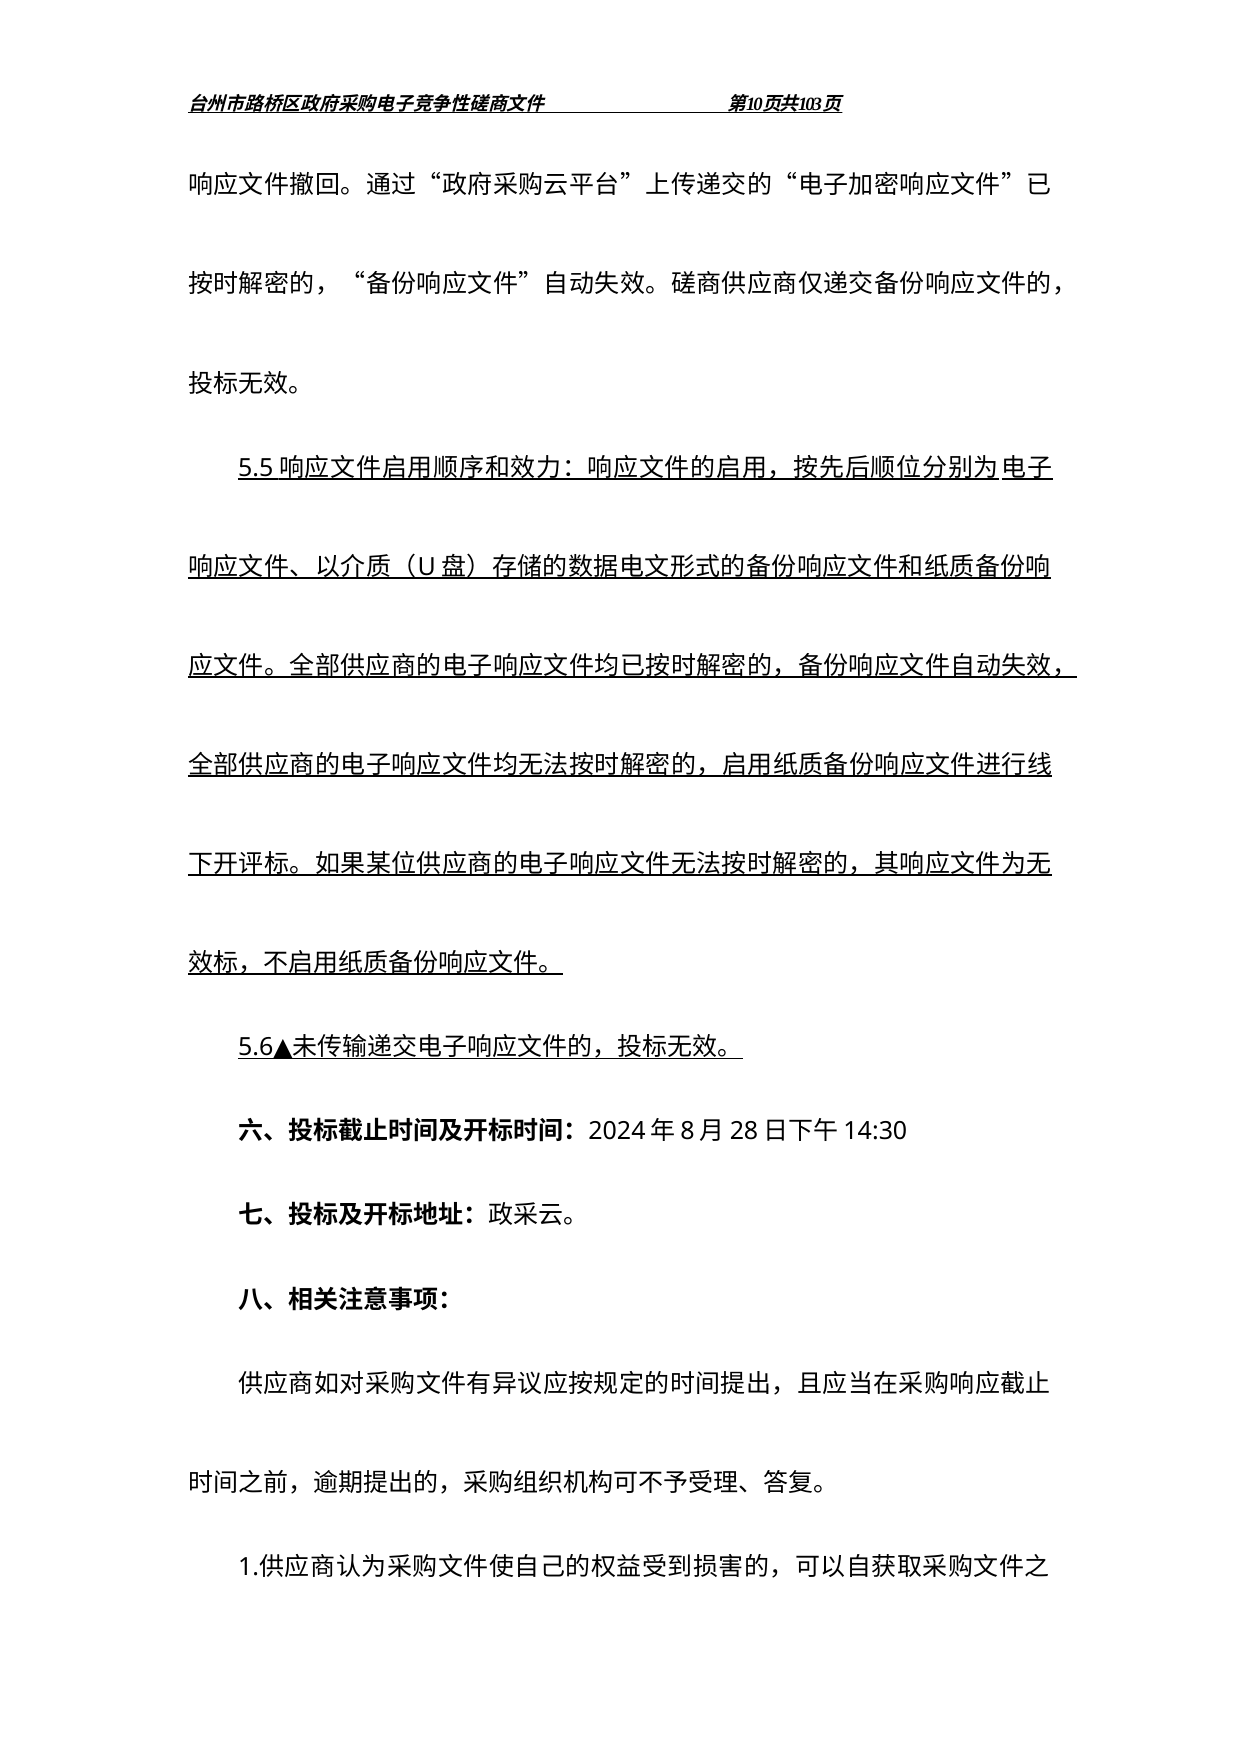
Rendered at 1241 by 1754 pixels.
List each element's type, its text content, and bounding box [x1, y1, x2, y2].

text 5.5响应文件启用顺序和效力：响应文件的启用，按先后顺位分别为电子响应文件、以介质（U盘）存储的数据电文形式的备份响应文件和纸质备份响应文件。全部供应商的电子响应文件均已按时解密的，备份响应文件自动失效，全部供应商的电子响应文件均无法按时解密的，启用纸质备份响应文件进行线下开评标。如果某位供应商的电子响应文件无法按时解密的，其响应文件为无效标，不启用纸质备份响应文件。 [188, 777, 1052, 874]
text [188, 150, 1052, 414]
text 八、相关注意事项： [188, 1264, 1052, 1330]
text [188, 1532, 1052, 1598]
text 六、投标截止时间及开标时间：2024年8月28日下午14:30 [188, 1096, 1052, 1162]
text 5.5响应文件启用顺序和效力：响应文件的启用，按先后顺位分别为电子响应文件、以介质（U盘）存储的数据电文形式的备份响应文件和纸质备份响应文件。全部供应商的电子响应文件均已按时解密的，备份响应文件自动失效，全部供应商的电子响应文件均无法按时解密的，启用纸质备份响应文件进行线下开评标。如果某位供应商的电子响应文件无法按时解密的，其响应文件为无效标，不启用纸质备份响应文件。 [188, 876, 1052, 994]
text 5.5响应文件启用顺序和效力：响应文件的启用，按先后顺位分别为电子响应文件、以介质（U盘）存储的数据电文形式的备份响应文件和纸质备份响应文件。全部供应商的电子响应文件均已按时解密的，备份响应文件自动失效，全部供应商的电子响应文件均无法按时解密的，启用纸质备份响应文件进行线下开评标。如果某位供应商的电子响应文件无法按时解密的，其响应文件为无效标，不启用纸质备份响应文件。 [188, 678, 1052, 775]
text 5.5响应文件启用顺序和效力：响应文件的启用，按先后顺位分别为电子响应文件、以介质（U盘）存储的数据电文形式的备份响应文件和纸质备份响应文件。全部供应商的电子响应文件均已按时解密的，备份响应文件自动失效，全部供应商的电子响应文件均无法按时解密的，启用纸质备份响应文件进行线下开评标。如果某位供应商的电子响应文件无法按时解密的，其响应文件为无效标，不启用纸质备份响应文件。 [188, 432, 1052, 676]
text 七、投标及开标地址：政采云。 [188, 1180, 1052, 1246]
text 供应商如对采购文件有异议应按规定的时间提出，且应当在采购响应截止时间之前，逾期提出的，采购组织机构可不予受理、答复。 [188, 1348, 1052, 1513]
text 5.6▲未传输递交电子响应文件的，投标无效。 [188, 1012, 1052, 1078]
